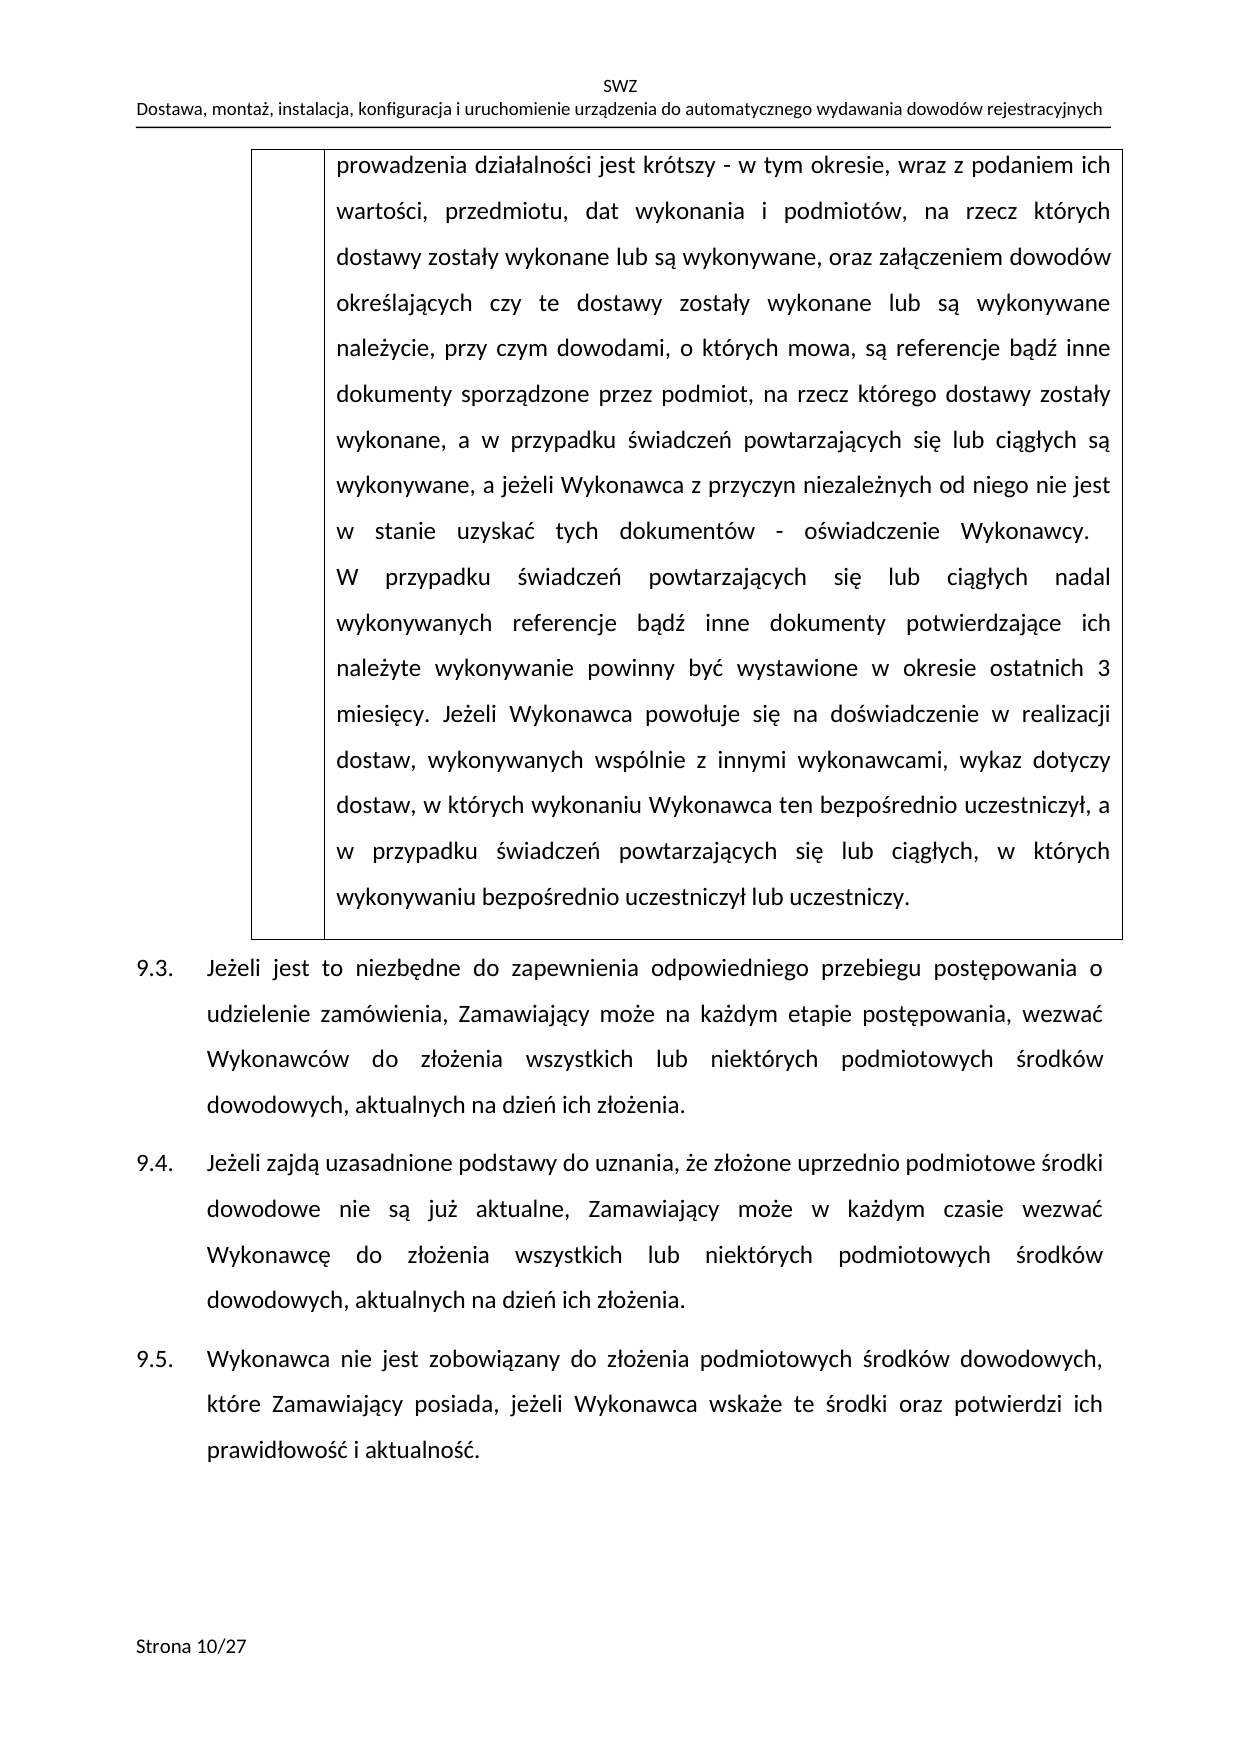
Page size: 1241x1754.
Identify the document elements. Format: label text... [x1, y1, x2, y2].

subtitle Jeżeli zajdą uzasadnione podstawy do uznania, że złożone uprzednio podmiotowe środki dowodowe nie są już aktualne, Zamawiający może w każdym czasie wezwać Wykonawcę do złożenia wszystkich lub niektórych podmiotowych środków dowodowych, aktualnych na dzień ich złożenia. [136, 1147, 1104, 1315]
subtitle Jeżeli jest to niezbędne do zapewnienia odpowiedniego przebiegu postępowania o udzielenie zamówienia, Zamawiający może na każdym etapie postępowania, wezwać Wykonawców do złożenia wszystkich lub niektórych podmiotowych środków dowodowych, aktualnych na dzień ich złożenia. [136, 952, 1104, 1120]
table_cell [325, 150, 1122, 938]
table_cell 1 [252, 150, 324, 938]
subtitle Wykonawca nie jest zobowiązany do złożenia podmiotowych środków dowodowych, które Zamawiający posiada, jeżeli Wykonawca wskaże te środki oraz potwierdzi ich prawidłowość i aktualność. [136, 1343, 1104, 1465]
